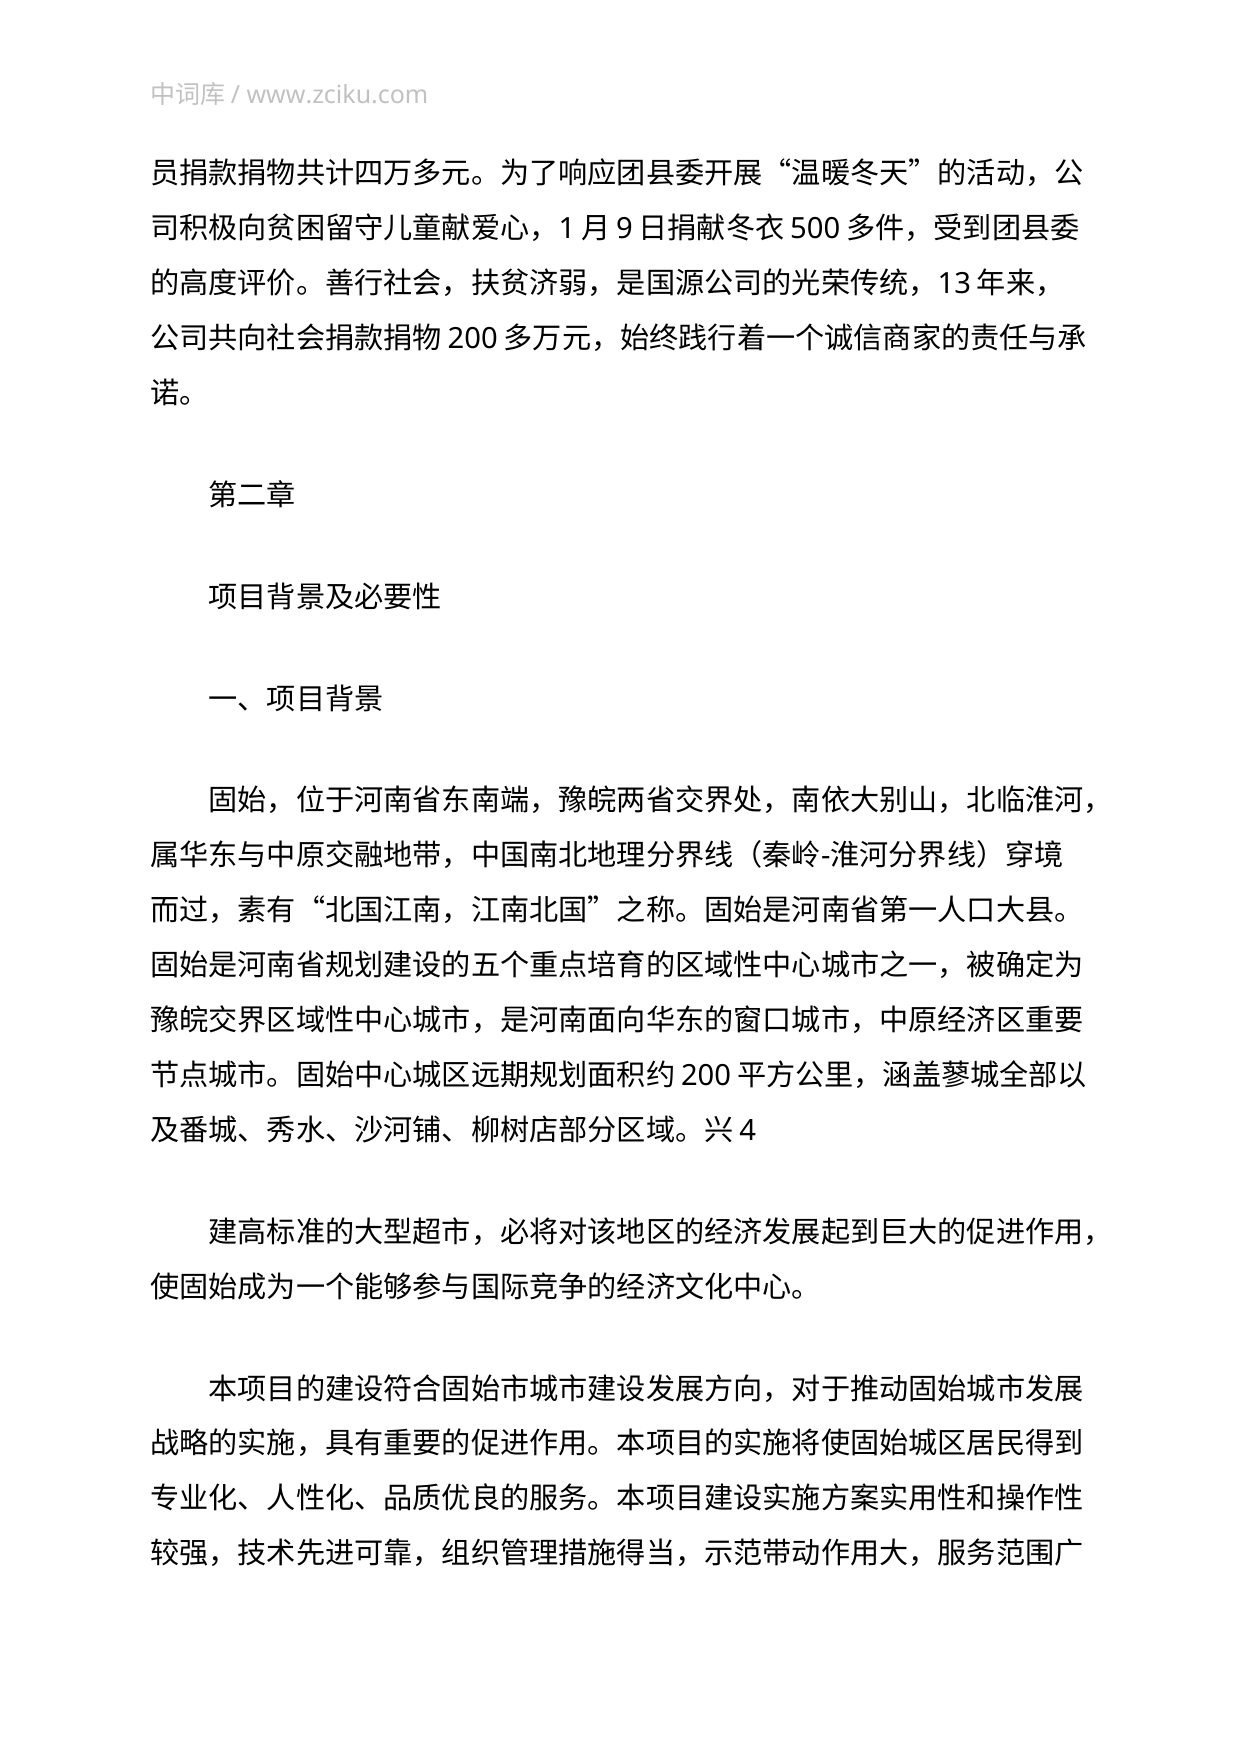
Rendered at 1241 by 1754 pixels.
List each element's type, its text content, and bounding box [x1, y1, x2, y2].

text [150, 1365, 1090, 1572]
text 建高标准的大型超市，必将对该地区的经济发展起到巨大的促进作用，使固始成为一个能够参与国际竞争的经济文化中心。 [150, 1208, 1090, 1306]
text 项目背景及必要性 [150, 573, 1090, 616]
text 一、项目背景 [150, 675, 1090, 717]
text 第二章 [150, 472, 1090, 514]
text 固始，位于河南省东南端，豫皖两省交界处，南依大别山，北临淮河，属华东与中原交融地带，中国南北地理分界线（秦岭-淮河分界线）穿境而过，素有“北国江南，江南北国”之称。固始是河南省第一人口大县。固始是河南省规划建设的五个重点培育的区域性中心城市之一，被确定为豫皖交界区域性中心城市，是河南面向华东的窗口城市，中原经济区重要节点城市。固始中心城区远期规划面积约200平方公里，涵盖蓼城全部以及番城、秀水、沙河铺、柳树店部分区域。兴4 [150, 777, 1090, 1149]
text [150, 150, 1090, 412]
